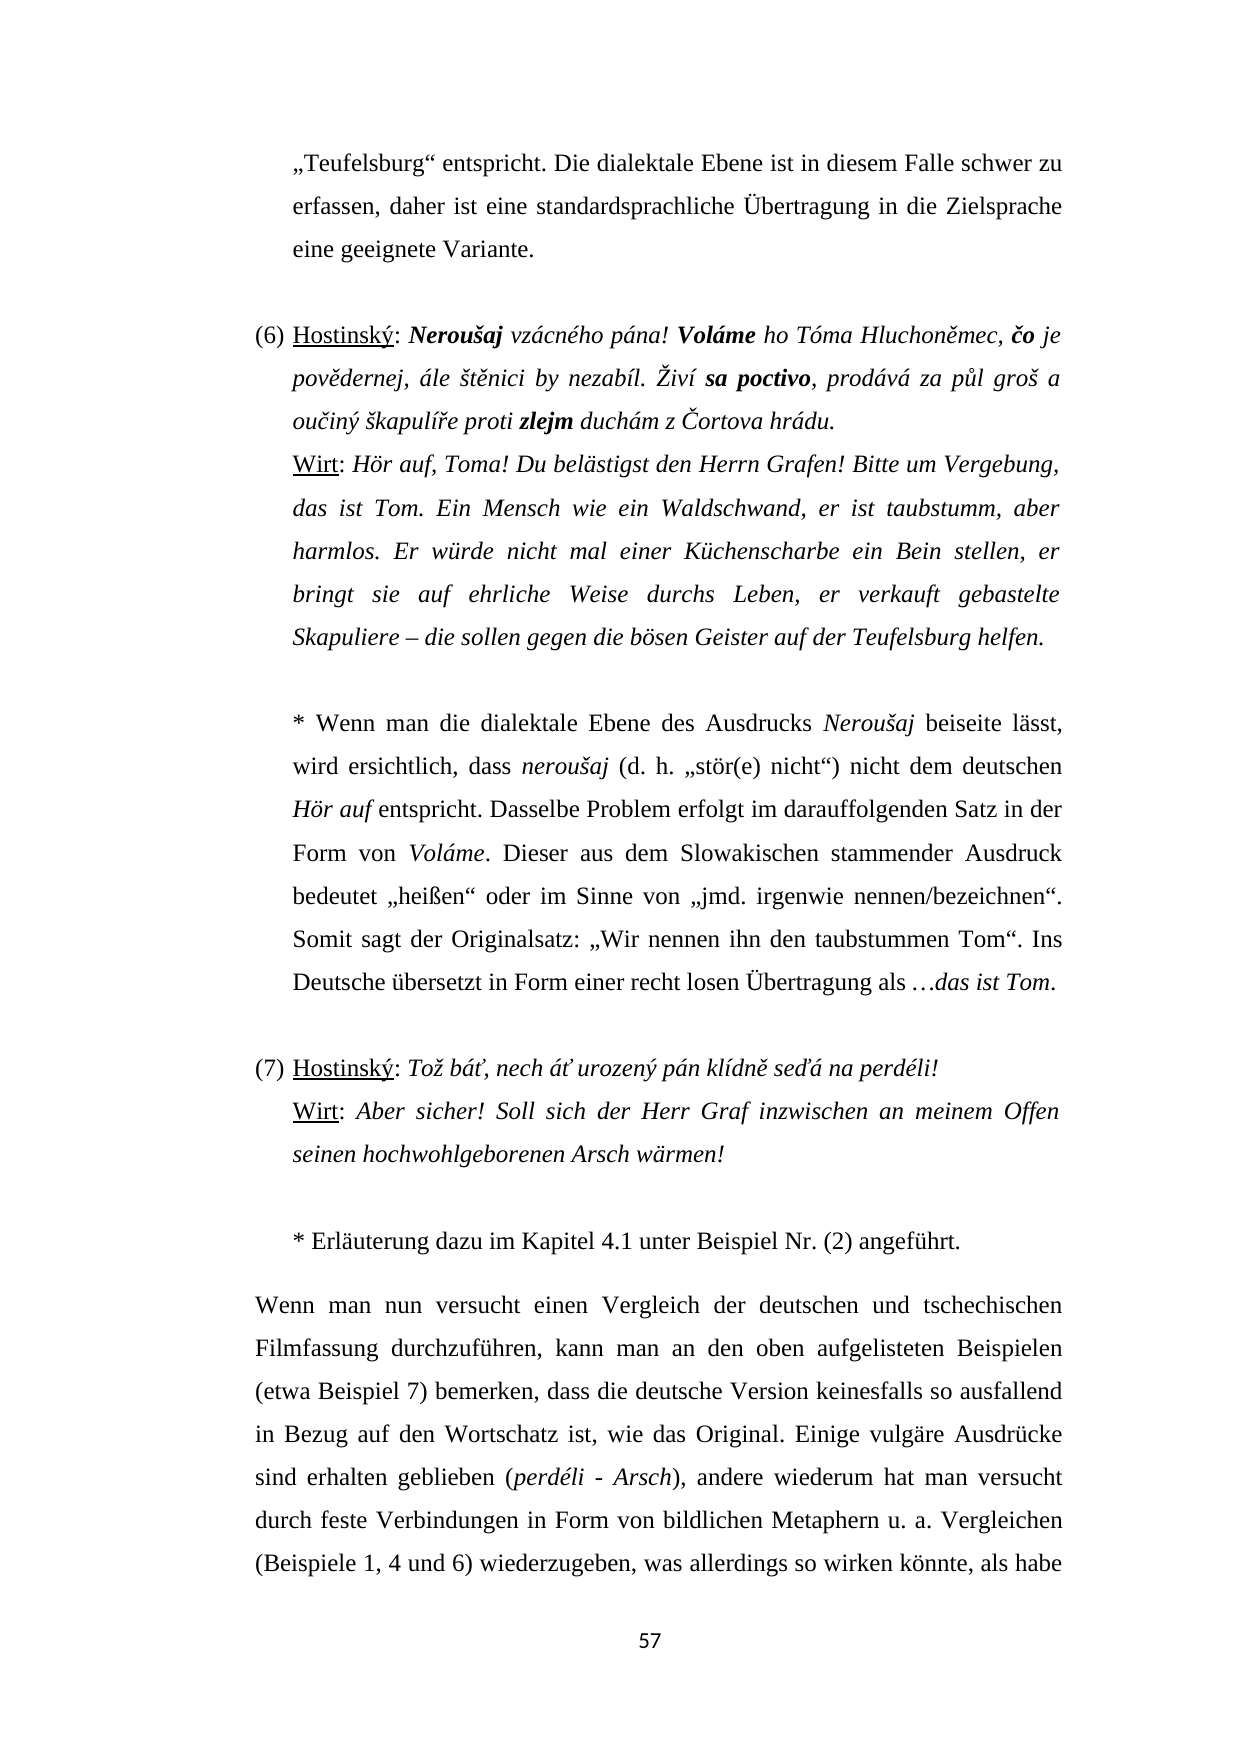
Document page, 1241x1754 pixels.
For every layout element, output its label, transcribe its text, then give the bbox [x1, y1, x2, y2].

list * Erläuterung dazu im Kapitel 4.1 unter Beispiel Nr. (2) angeführt. [292, 1226, 1063, 1254]
list Hostinský: Tož báť, nech áť urozený pán klídně seďá na perdéli! [255, 1053, 1063, 1082]
list Wirt: Aber sicher! Soll sich der Herr Graf inzwischen an meinem Offen seinen hochwohlgeborenen Arsch wärmen! [292, 1096, 1063, 1168]
list * Wenn man die dialektale Ebene des Ausdrucks Neroušaj beiseite lässt, wird ersichtlich, dass neroušaj (d. h. „stör(e) nicht“) nicht dem deutschen Hör auf entspricht. Dasselbe Problem erfolgt im darauffolgenden Satz in der Form von Voláme. Dieser aus dem Slowakischen stammender Ausdruck bedeutet „heißen“ oder im Sinne von „jmd. irgenwie nennen/bezeichnen“. Somit sagt der Originalsatz: „Wir nennen ihn den taubstummen Tom“. Ins Deutsche übersetzt in Form einer recht losen Übertragung als …das ist Tom. [292, 708, 1063, 996]
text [255, 1290, 1063, 1577]
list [292, 148, 1063, 263]
list Hostinský: Neroušaj vzácného pána! Voláme ho Tóma Hluchoněmec, čo je povědernej, ále štěnici by nezabíl. Živí sa poctivo, prodává za půl groš a oučiný škapulíře proti zlejm duchám z Čortova hrádu. [255, 320, 1063, 435]
list Wirt: Hör auf, Toma! Du belästigst den Herrn Grafen! Bitte um Vergebung, das ist Tom. Ein Mensch wie ein Waldschwand, er ist taubstumm, aber harmlos. Er würde nicht mal einer Küchenscharbe ein Bein stellen, er bringt sie auf ehrliche Weise durchs Leben, er verkauft gebastelte Skapuliere – die sollen gegen die bösen Geister auf der Teufelsburg helfen. [292, 449, 1063, 651]
